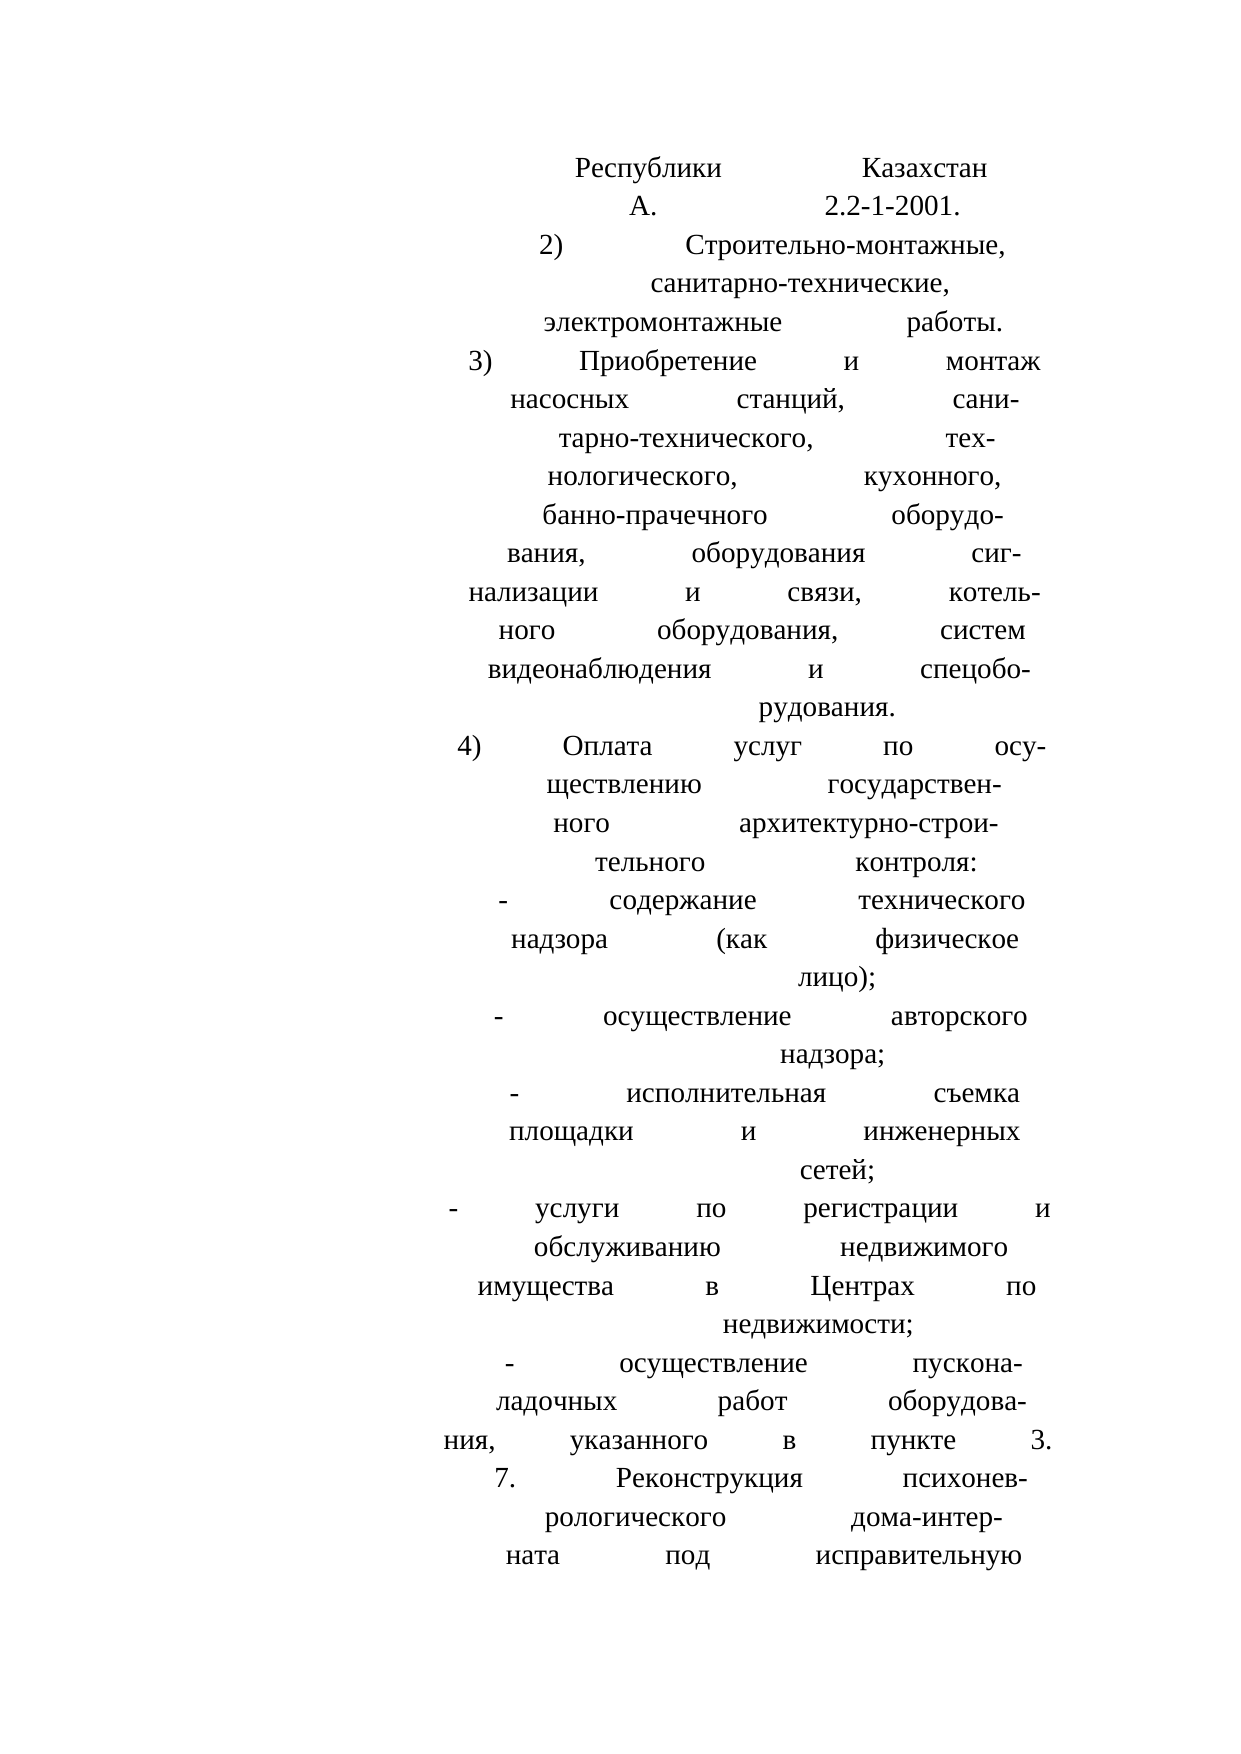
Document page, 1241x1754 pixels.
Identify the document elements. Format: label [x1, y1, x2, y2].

text [112, 150, 1128, 1571]
